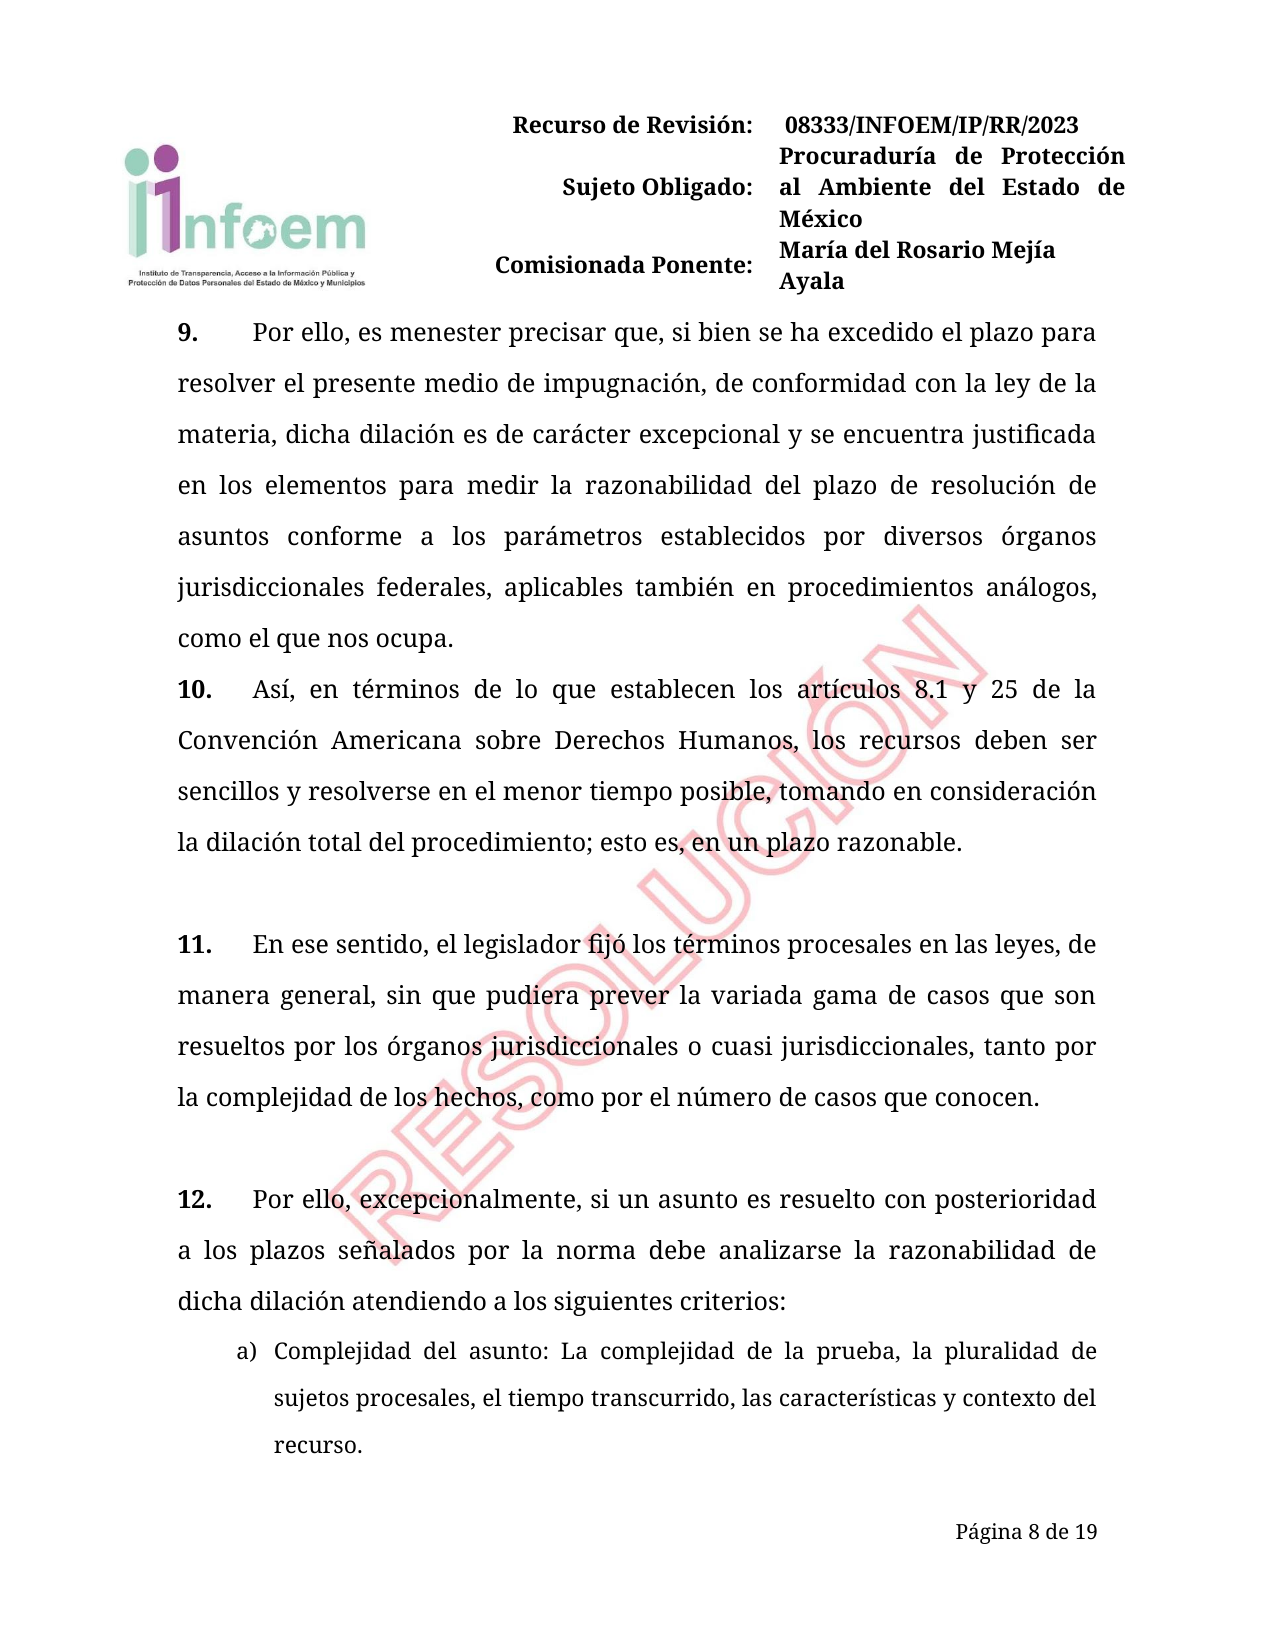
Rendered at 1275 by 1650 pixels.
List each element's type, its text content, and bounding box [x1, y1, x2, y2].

list Por ello, excepcionalmente, si un asunto es resuelto con posterioridad a los plazos señalados por la norma debe analizarse la razonabilidad de dicha dilación atendiendo a los siguientes criterios: [177, 1182, 1098, 1318]
list Complejidad del asunto: La complejidad de la prueba, la pluralidad de sujetos procesales, el tiempo transcurrido, las características y contexto del recurso. [236, 1335, 1098, 1460]
list En ese sentido, el legislador fijó los términos procesales en las leyes, de manera general, sin que pudiera prever la variada gama de casos que son resueltos por los órganos jurisdiccionales o cuasi jurisdiccionales, tanto por la complejidad de los hechos, como por el número de casos que conocen. [177, 927, 1098, 1114]
picture [5, 84, 1275, 1650]
list Así, en términos de lo que establecen los artículos 8.1 y 25 de la Convención Americana sobre Derechos Humanos, los recursos deben ser sencillos y resolverse en el menor tiempo posible, tomando en consideración la dilación total del procedimiento; esto es, en un plazo razonable. [177, 671, 1098, 859]
list Por ello, es menester precisar que, si bien se ha excedido el plazo para resolver el presente medio de impugnación, de conformidad con la ley de la materia, dicha dilación es de carácter excepcional y se encuentra justificada en los elementos para medir la razonabilidad del plazo de resolución de asuntos conforme a los parámetros establecidos por diversos órganos jurisdiccionales federales, aplicables también en procedimientos análogos, como el que nos ocupa. [177, 314, 1098, 654]
